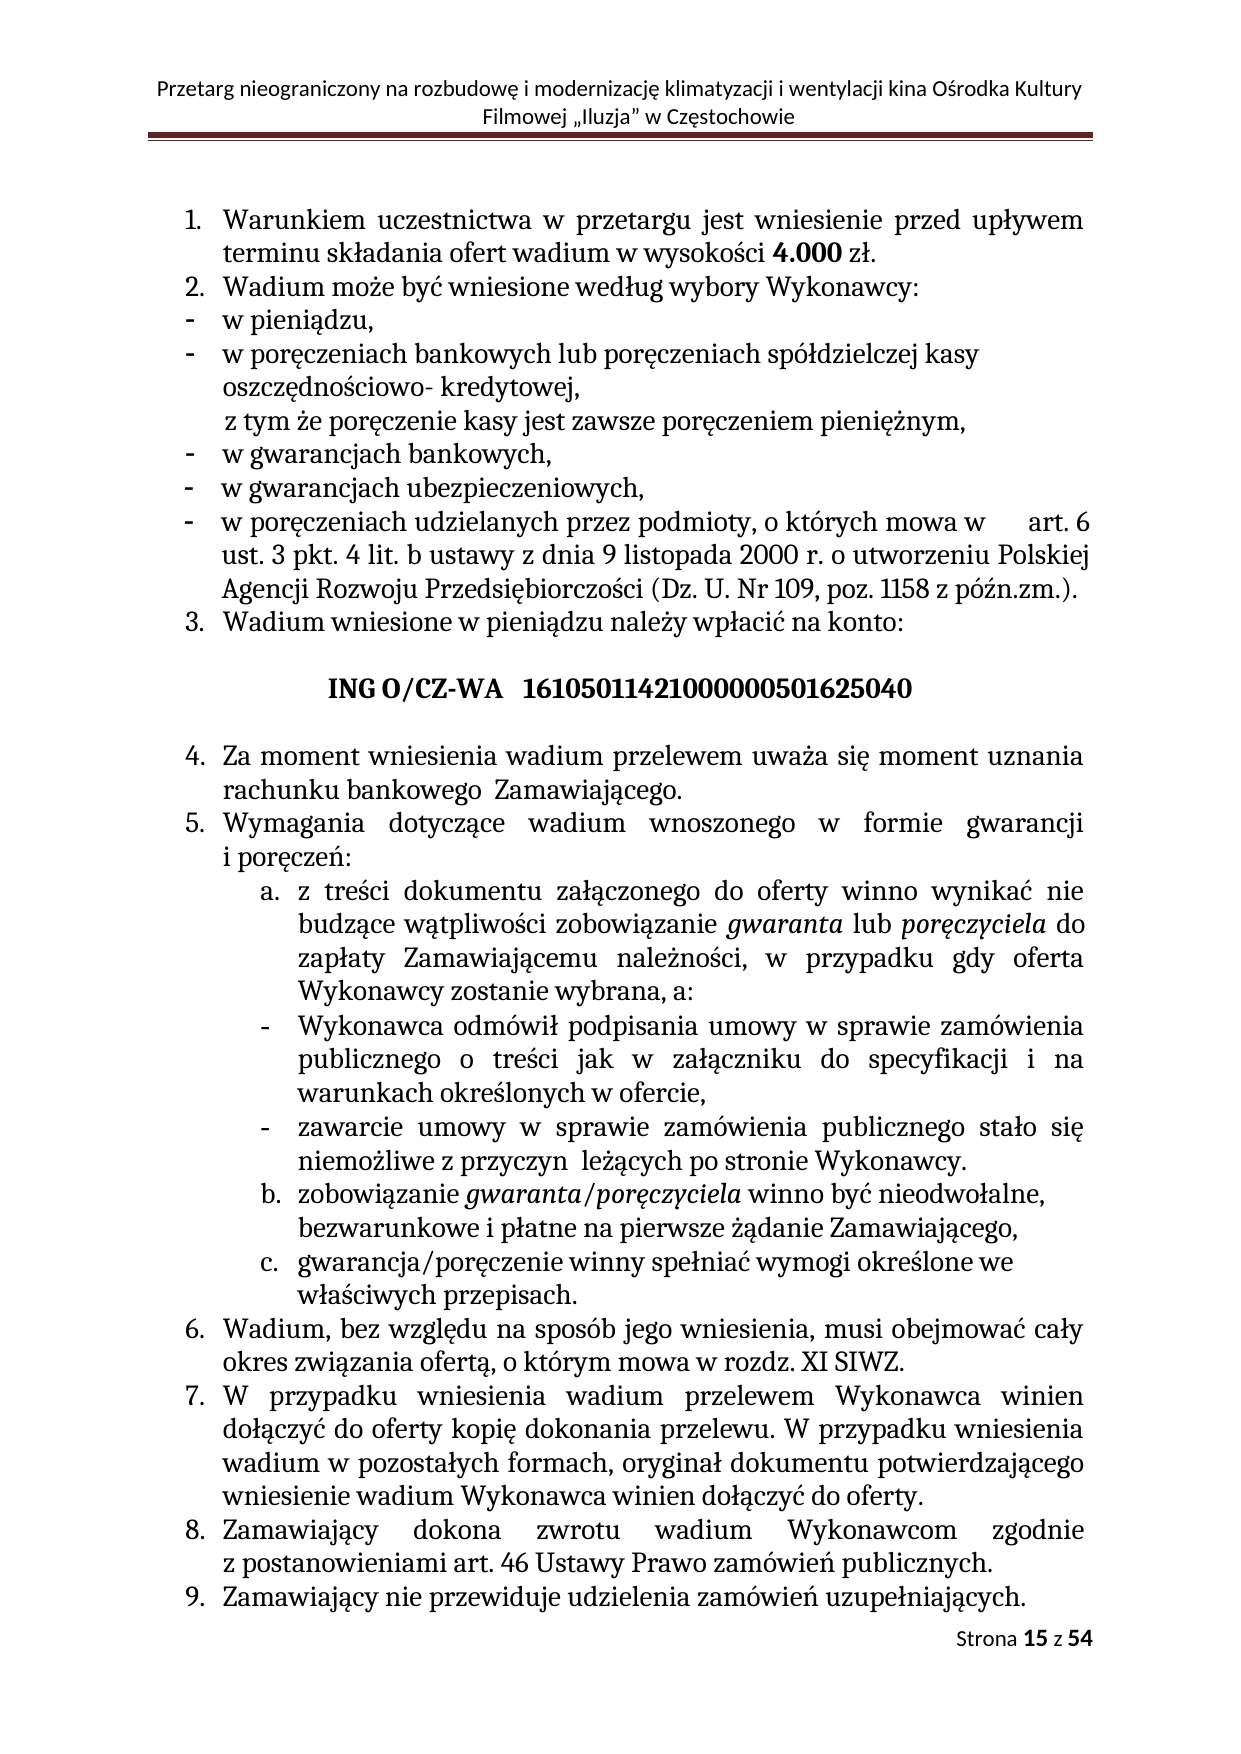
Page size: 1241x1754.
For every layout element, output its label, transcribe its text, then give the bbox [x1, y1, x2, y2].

list Wadium może być wniesione według wybory Wykonawcy: [185, 270, 1085, 303]
list Za moment wniesienia wadium przelewem uważa się moment uznania rachunku bankowego Zamawiającego. [185, 739, 1085, 807]
list Warunkiem uczestnictwa w przetargu jest wniesienie przed upływem terminu składania ofert wadium w wysokości 4.000 zł. [185, 203, 1085, 270]
list zawarcie umowy w sprawie zamówienia publicznego stało się niemożliwe z przyczyn leżących po stronie Wykonawcy. [260, 1109, 1085, 1178]
list z treści dokumentu załączonego do oferty winno wynikać nie budzące wątpliwości zobowiązanie gwaranta lub poręczyciela do zapłaty Zamawiającemu należności, w przypadku gdy oferta Wykonawcy zostanie wybrana, a: [260, 874, 1085, 1008]
text z tym że poręczenie kasy jest zawsze poręczeniem pieniężnym, [148, 404, 1093, 438]
list Wymagania dotyczące wadium wnoszonego w formie gwarancji i poręczeń: [185, 807, 1085, 874]
list Wadium, bez względu na sposób jego wniesienia, musi obejmować cały okres związania ofertą, o którym mowa w rozdz. XI SIWZ. [185, 1312, 1085, 1379]
list w poręczeniach bankowych lub poręczeniach spółdzielczej kasy oszczędnościowo- kredytowej, [185, 337, 1093, 404]
list Zamawiający dokona zwrotu wadium Wykonawcom zgodnie z postanowieniami art. 46 Ustawy Prawo zamówień publicznych. [185, 1513, 1085, 1580]
list w gwarancjach bankowych, [185, 438, 1093, 471]
list zobowiązanie gwaranta/poręczyciela winno być nieodwołalne, bezwarunkowe i płatne na pierwsze żądanie Zamawiającego, [260, 1178, 1085, 1245]
list Zamawiający nie przewiduje udzielenia zamówień uzupełniających. [185, 1580, 1085, 1614]
list gwarancja/poręczenie winny spełniać wymogi określone we właściwych przepisach. [260, 1245, 1085, 1312]
list Wadium wniesione w pieniądzu należy wpłacić na konto: [185, 605, 1085, 639]
list w pieniądzu, [185, 303, 1093, 337]
list ING O/CZ-WA 16105011421000000501625040 [148, 672, 1093, 706]
list w gwarancjach ubezpieczeniowych, [184, 471, 1093, 505]
list w poręczeniach udzielanych przez podmioty, o których mowa w art. 6 ust. 3 pkt. 4 lit. b ustawy z dnia 9 listopada 2000 r. o utworzeniu Polskiej Agencji Rozwoju Przedsiębiorczości (Dz. U. Nr 109, poz. 1158 z późn.zm.). [184, 505, 1093, 605]
list Wykonawca odmówił podpisania umowy w sprawie zamówienia publicznego o treści jak w załączniku do specyfikacji i na warunkach określonych w ofercie, [260, 1008, 1085, 1109]
list W przypadku wniesienia wadium przelewem Wykonawca winien dołączyć do oferty kopię dokonania przelewu. W przypadku wniesienia wadium w pozostałych formach, oryginał dokumentu potwierdzającego wniesienie wadium Wykonawca winien dołączyć do oferty. [185, 1379, 1085, 1513]
